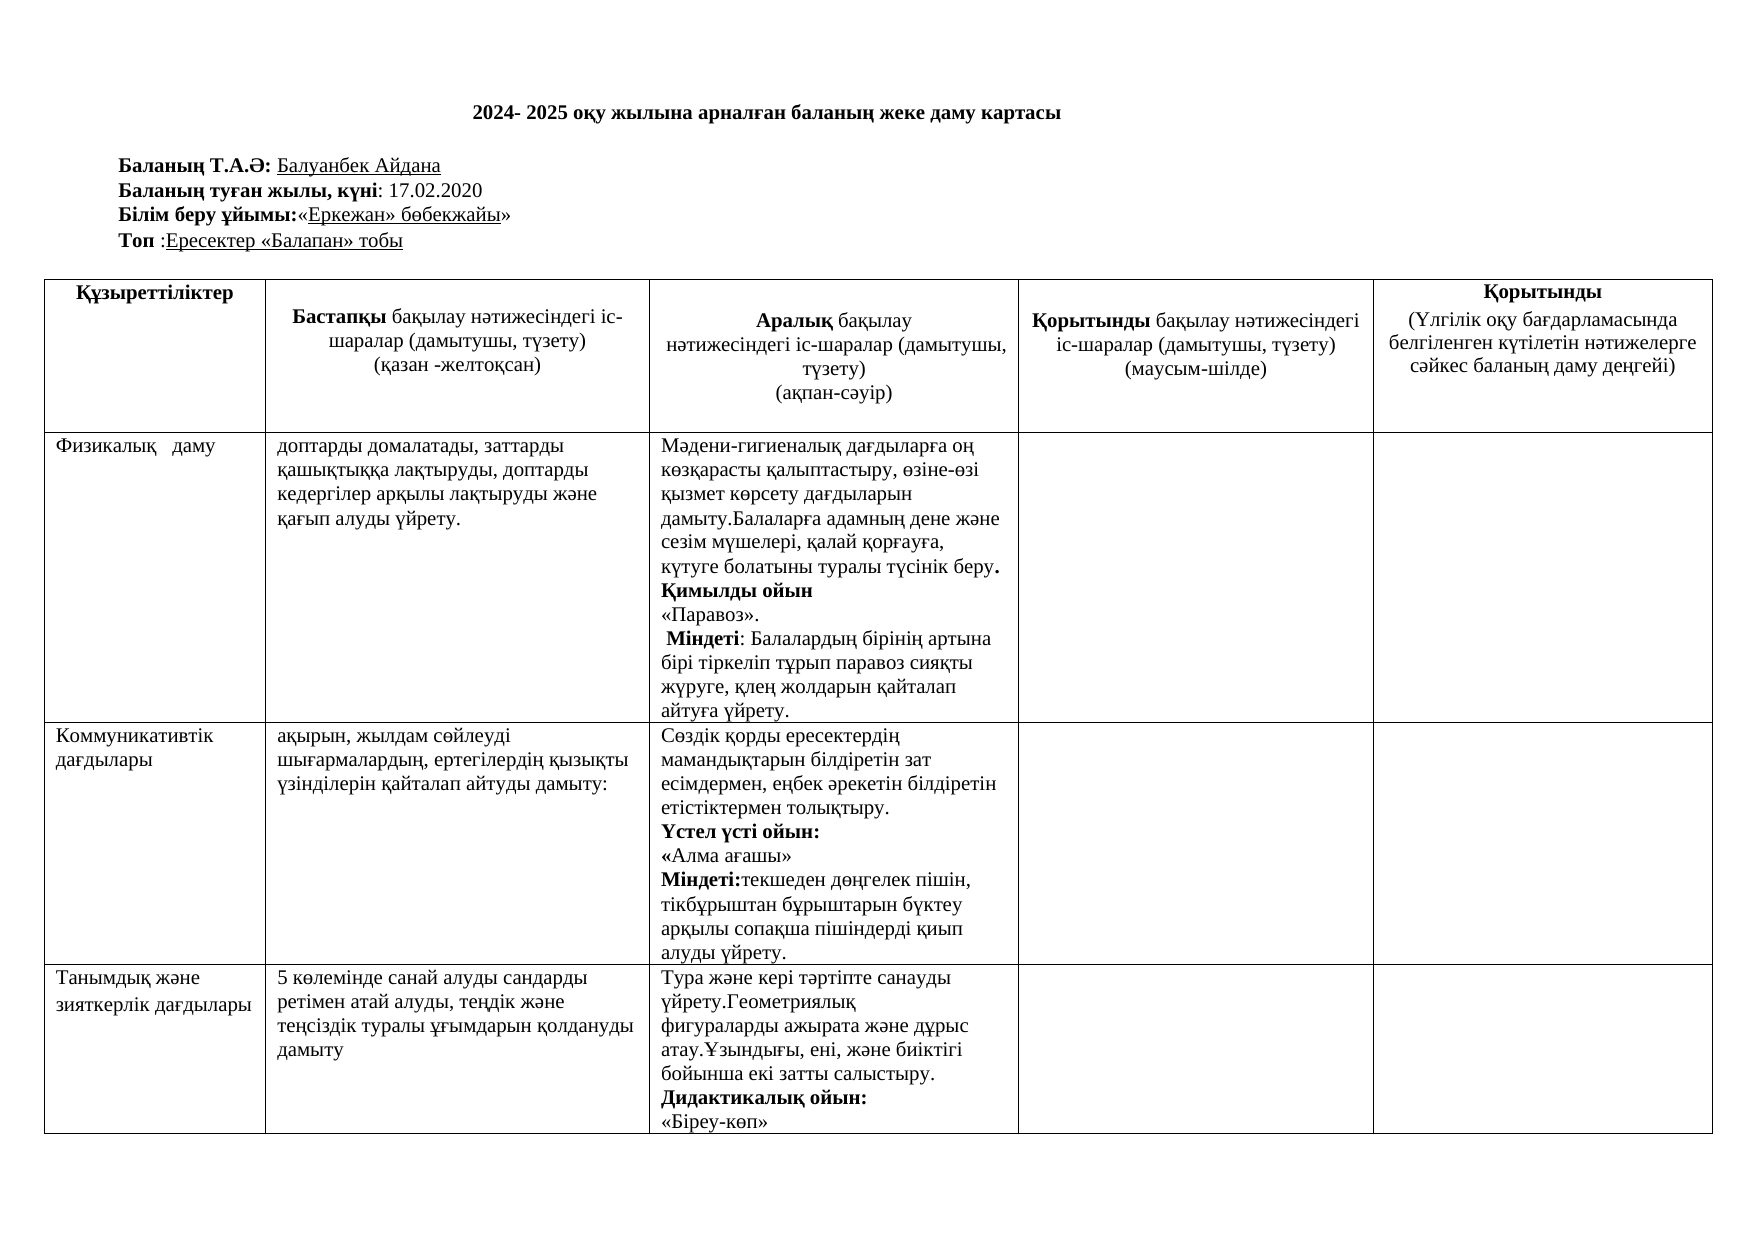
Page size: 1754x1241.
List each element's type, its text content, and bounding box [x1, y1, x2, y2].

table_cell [45, 965, 265, 1133]
table_cell ақырын, жылдам сөйлеуді шығармалардың, ертегілердің қызықты үзінділерін қайталап айтуды дамыту: [266, 723, 649, 964]
table_cell [1374, 433, 1712, 722]
table_header Қорытынды (Үлгілік оқу бағдарламасында белгіленген күтілетін нәтижелерге сәйкес баланың даму деңгейі) [1374, 280, 1712, 432]
table_header Құзыреттіліктер [45, 280, 265, 432]
table_header Бастапқы бақылау нәтижесіндегі іс-шаралар (дамытушы, түзету) (қазан -желтоқсан) [266, 280, 649, 432]
table_cell Физикалық даму [45, 433, 265, 722]
text 2024- 2025 оқу жылына арналған баланың жеке даму картасы [118, 101, 1321, 124]
text Баланың туған жылы, күні: 17.02.2020 [118, 177, 1446, 202]
table_cell Мәдени-гигиеналық дағдыларға оң көзқарасты қалыптастыру, өзіне-өзі қызмет көрсету дағдыларын дамыту.Балаларға адамның дене және сезім мүшелері, қалай қорғауға, күтуге болатыны туралы түсінік беру. Қимылды ойын «Паравоз». Міндеті: Балалардың бірінің артына бірі тіркеліп тұрып паравоз сияқты жүруге, қлең жолдарын қайталап айтуға үйрету. [650, 433, 1018, 722]
table_cell [1019, 965, 1373, 1133]
table_cell [1374, 965, 1712, 1133]
table_header Қорытынды бақылау нәтижесіндегі іс-шаралар (дамытушы, түзету) (маусым-шілде) [1019, 280, 1373, 432]
table_header Аралық бақылау нәтижесіндегі іс-шаралар (дамытушы, түзету) (ақпан-сәуір) [650, 280, 1018, 432]
table_cell [1019, 433, 1373, 722]
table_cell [650, 965, 1018, 1133]
text Баланың Т.А.Ә: Балуанбек Айдана [118, 153, 1635, 177]
table_cell Коммуникативтік дағдылары [45, 723, 265, 964]
table_cell [1019, 723, 1373, 964]
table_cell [266, 965, 649, 1133]
table_cell Сөздік қорды ересектердің мамандықтарын білдіретін зат есімдермен, еңбек әрекетін білдіретін етістіктермен толықтыру. Үстел үсті ойын: «Алма ағашы» Міндеті:текшеден дөңгелек пішін, тікбұрыштан бұрыштарын бүктеу арқылы сопақша пішіндерді қиып алуды үйрету. [650, 723, 1018, 964]
text Білім беру ұйымы:«Еркежан» бөбекжайы» [118, 202, 1635, 226]
table_cell доптарды домалатады, заттарды қашықтыққа лақтыруды, доптарды кедергілер арқылы лақтыруды және қағып алуды үйрету. [266, 433, 649, 722]
text Топ :Ересектер «Балапан» тобы [118, 228, 1635, 252]
table_cell [1374, 723, 1712, 964]
